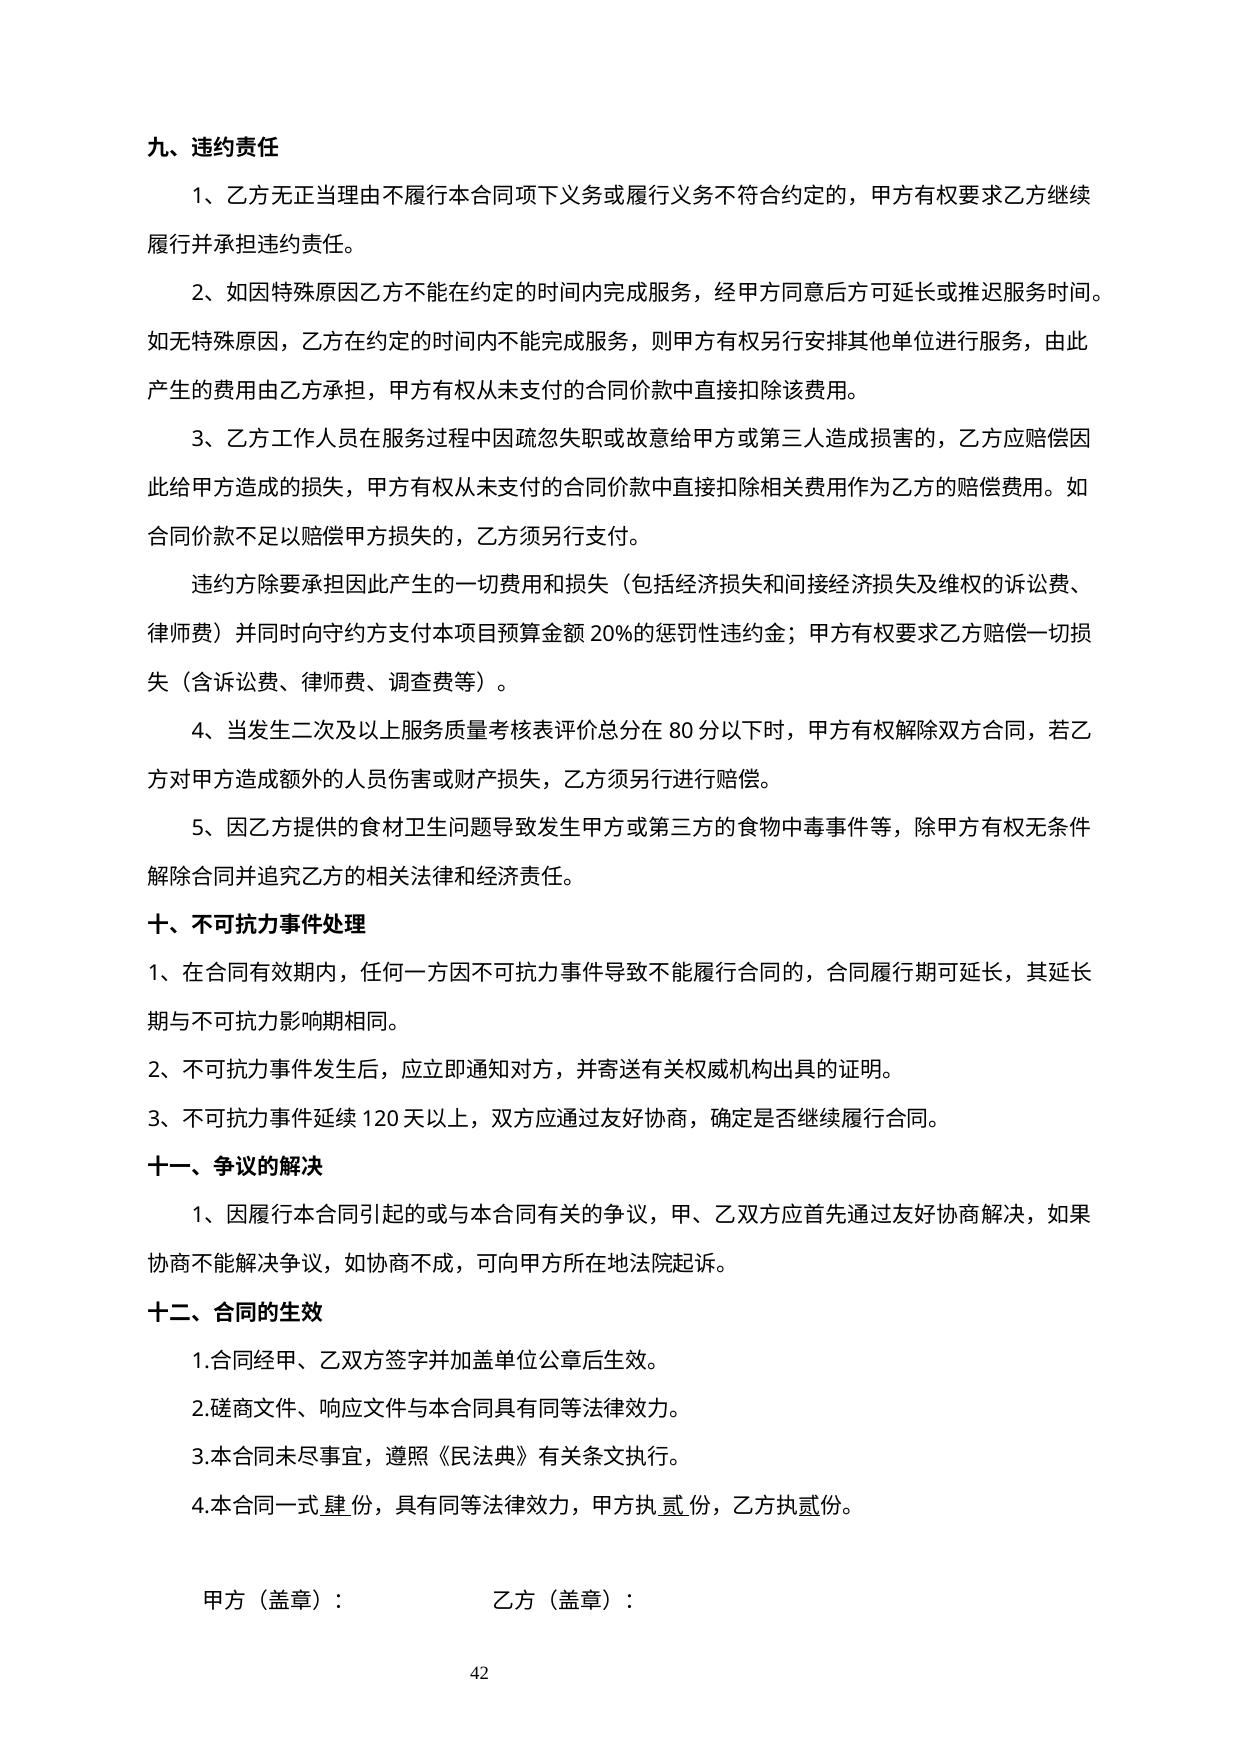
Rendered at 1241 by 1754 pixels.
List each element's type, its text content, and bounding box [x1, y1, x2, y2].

text 1、乙方无正当理由不履行本合同项下义务或履行义务不符合约定的，甲方有权要求乙方继续履行并承担违约责任。 [148, 178, 1092, 259]
text 2.磋商文件、响应文件与本合同具有同等法律效力。 [148, 1391, 1092, 1423]
text 2、不可抗力事件发生后，应立即通知对方，并寄送有关权威机构出具的证明。 [148, 1052, 1092, 1084]
text 5、因乙方提供的食材卫生问题导致发生甲方或第三方的食物中毒事件等，除甲方有权无条件解除合同并追究乙方的相关法律和经济责任。 [148, 809, 1092, 891]
text 甲方（盖章）： 乙方（盖章）： [148, 1583, 1092, 1616]
text 4、当发生二次及以上服务质量考核表评价总分在80分以下时，甲方有权解除双方合同，若乙方对甲方造成额外的人员伤害或财产损失，乙方须另行进行赔偿。 [148, 712, 1092, 794]
text 1、在合同有效期内，任何一方因不可抗力事件导致不能履行合同的，合同履行期可延长，其延长期与不可抗力影响期相同。 [148, 955, 1092, 1036]
text 十、不可抗力事件处理 [148, 907, 1092, 939]
text 九、违约责任 [148, 129, 1092, 162]
text 2、如因特殊原因乙方不能在约定的时间内完成服务，经甲方同意后方可延长或推迟服务时间。如无特殊原因，乙方在约定的时间内不能完成服务，则甲方有权另行安排其他单位进行服务，由此产生的费用由乙方承担，甲方有权从未支付的合同价款中直接扣除该费用。 [148, 275, 1092, 405]
text 十一、争议的解决 [148, 1149, 1092, 1181]
text 1、因履行本合同引起的或与本合同有关的争议，甲、乙双方应首先通过友好协商解决，如果协商不能解决争议，如协商不成，可向甲方所在地法院起诉。 [148, 1197, 1092, 1278]
text 3、乙方工作人员在服务过程中因疏忽失职或故意给甲方或第三人造成损害的，乙方应赔偿因此给甲方造成的损失，甲方有权从未支付的合同价款中直接扣除相关费用作为乙方的赔偿费用。如合同价款不足以赔偿甲方损失的，乙方须另行支付。 [148, 421, 1092, 551]
text 1.合同经甲、乙双方签字并加盖单位公章后生效。 [148, 1342, 1092, 1375]
text 3、不可抗力事件延续120天以上，双方应通过友好协商，确定是否继续履行合同。 [148, 1100, 1092, 1133]
text 违约方除要承担因此产生的一切费用和损失（包括经济损失和间接经济损失及维权的诉讼费、律师费）并同时向守约方支付本项目预算金额20%的惩罚性违约金；甲方有权要求乙方赔偿一切损失（含诉讼费、律师费、调查费等）。 [148, 567, 1092, 697]
text 十二、合同的生效 [148, 1294, 1092, 1327]
text 3.本合同未尽事宜，遵照《民法典》有关条文执行。 [148, 1439, 1092, 1472]
text 4.本合同一式 肆 份，具有同等法律效力，甲方执 贰 份，乙方执贰份。 [148, 1487, 1092, 1520]
